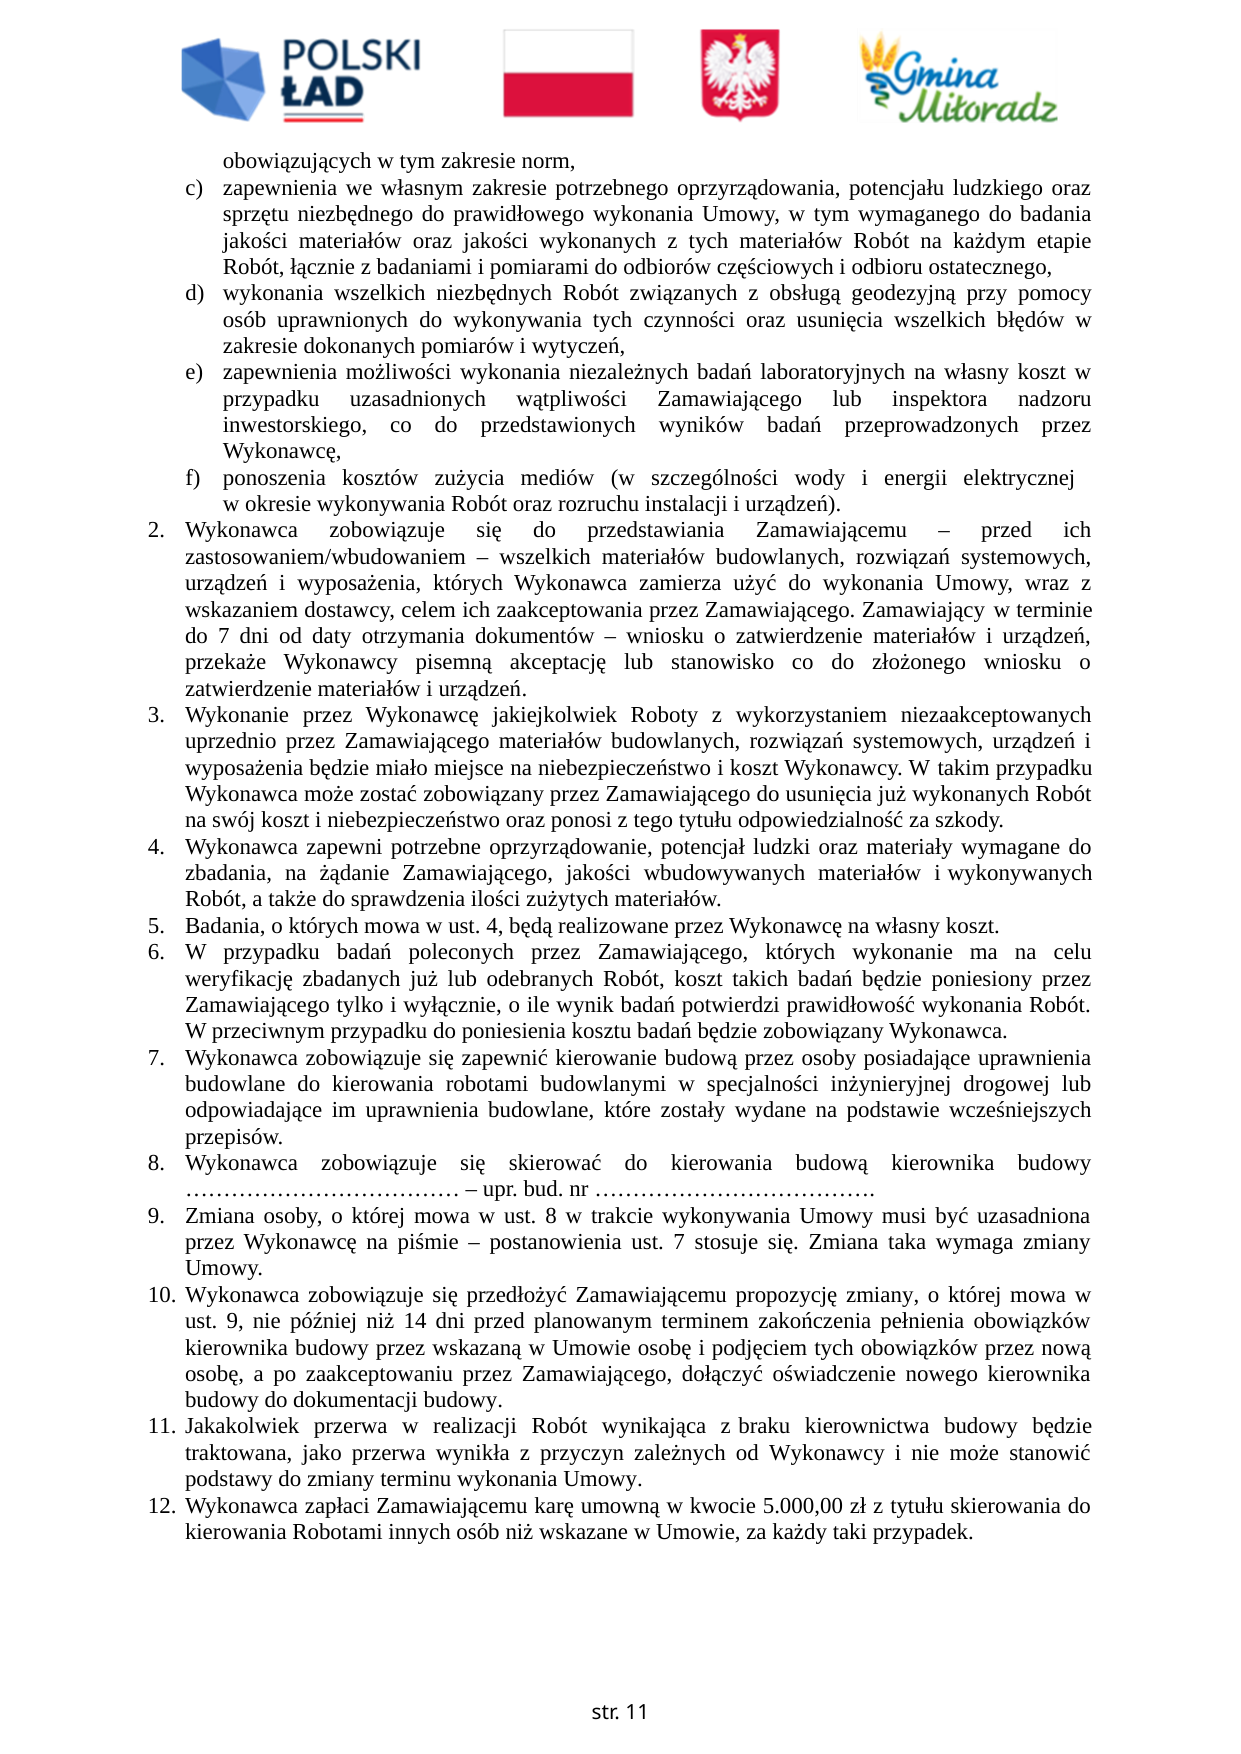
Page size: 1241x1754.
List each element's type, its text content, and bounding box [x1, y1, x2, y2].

list Wykonanie przez Wykonawcę jakiejkolwiek Roboty z wykorzystaniem niezaakceptowanych uprzednio przez Zamawiającego materiałów budowlanych, rozwiązań systemowych, urządzeń i wyposażenia będzie miało miejsce na niebezpieczeństwo i koszt Wykonawcy. W takim przypadku Wykonawca może zostać zobowiązany przez Zamawiającego do usunięcia już wykonanych Robót na swój koszt i niebezpieczeństwo oraz ponosi z tego tytułu odpowiedzialność za szkody. [148, 701, 1093, 833]
picture [181, 28, 1059, 124]
list Wykonawca zobowiązuje się zapewnić kierowanie budową przez osoby posiadające uprawnienia budowlane do kierowania robotami budowlanymi w specjalności inżynieryjnej drogowej lub odpowiadające im uprawnienia budowlane, które zostały wydane na podstawie wcześniejszych przepisów. [148, 1044, 1093, 1149]
list ponoszenia kosztów zużycia mediów (w szczególności wody i energii elektrycznej w okresie wykonywania Robót oraz rozruchu instalacji i urządzeń). [185, 464, 1093, 517]
list Jakakolwiek przerwa w realizacji Robót wynikająca z braku kierownictwa budowy będzie traktowana, jako przerwa wynikła z przyczyn zależnych od Wykonawcy i nie może stanowić podstawy do zmiany terminu wykonania Umowy. [148, 1413, 1093, 1492]
list Wykonawca zobowiązuje się do przedstawiania Zamawiającemu – przed ich zastosowaniem/wbudowaniem – wszelkich materiałów budowlanych, rozwiązań systemowych, urządzeń i wyposażenia, których Wykonawca zamierza użyć do wykonania Umowy, wraz z wskazaniem dostawcy, celem ich zaakceptowania przez Zamawiającego. Zamawiający w terminie do 7 dni od daty otrzymania dokumentów – wniosku o zatwierdzenie materiałów i urządzeń, przekaże Wykonawcy pisemną akceptację lub stanowisko co do złożonego wniosku o zatwierdzenie materiałów i urządzeń. [148, 517, 1093, 701]
list zapewnienia możliwości wykonania niezależnych badań laboratoryjnych na własny koszt w przypadku uzasadnionych wątpliwości Zamawiającego lub inspektora nadzoru inwestorskiego, co do przedstawionych wyników badań przeprowadzonych przez Wykonawcę, [185, 358, 1093, 464]
list zapewnienia we własnym zakresie potrzebnego oprzyrządowania, potencjału ludzkiego oraz sprzętu niezbędnego do prawidłowego wykonania Umowy, w tym wymaganego do badania jakości materiałów oraz jakości wykonanych z tych materiałów Robót na każdym etapie Robót, łącznie z badaniami i pomiarami do odbiorów częściowych i odbioru ostatecznego, [185, 174, 1093, 279]
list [185, 148, 1093, 174]
list Wykonawca zobowiązuje się skierować do kierowania budową kierownika budowy ……………………………… – upr. bud. nr ………………………………. [148, 1149, 1093, 1202]
list Zmiana osoby, o której mowa w ust. 8 w trakcie wykonywania Umowy musi być uzasadniona przez Wykonawcę na piśmie – postanowienia ust. 7 stosuje się. Zmiana taka wymaga zmiany Umowy. [148, 1202, 1093, 1281]
list Wykonawca zapewni potrzebne oprzyrządowanie, potencjał ludzki oraz materiały wymagane do zbadania, na żądanie Zamawiającego, jakości wbudowywanych materiałów i wykonywanych Robót, a także do sprawdzenia ilości zużytych materiałów. [148, 833, 1093, 912]
list W przypadku badań poleconych przez Zamawiającego, których wykonanie ma na celu weryfikację zbadanych już lub odebranych Robót, koszt takich badań będzie poniesiony przez Zamawiającego tylko i wyłącznie, o ile wynik badań potwierdzi prawidłowość wykonania Robót. W przeciwnym przypadku do poniesienia kosztu badań będzie zobowiązany Wykonawca. [148, 938, 1093, 1044]
list Badania, o których mowa w ust. 4, będą realizowane przez Wykonawcę na własny koszt. [148, 912, 1093, 938]
list wykonania wszelkich niezbędnych Robót związanych z obsługą geodezyjną przy pomocy osób uprawnionych do wykonywania tych czynności oraz usunięcia wszelkich błędów w zakresie dokonanych pomiarów i wytyczeń, [185, 279, 1093, 358]
list Wykonawca zapłaci Zamawiającemu karę umowną w kwocie 5.000,00 zł z tytułu skierowania do kierowania Robotami innych osób niż wskazane w Umowie, za każdy taki przypadek. [148, 1492, 1093, 1544]
list Wykonawca zobowiązuje się przedłożyć Zamawiającemu propozycję zmiany, o której mowa w ust. 9, nie później niż 14 dni przed planowanym terminem zakończenia pełnienia obowiązków kierownika budowy przez wskazaną w Umowie osobę i podjęciem tych obowiązków przez nową osobę, a po zaakceptowaniu przez Zamawiającego, dołączyć oświadczenie nowego kierownika budowy do dokumentacji budowy. [148, 1281, 1093, 1413]
